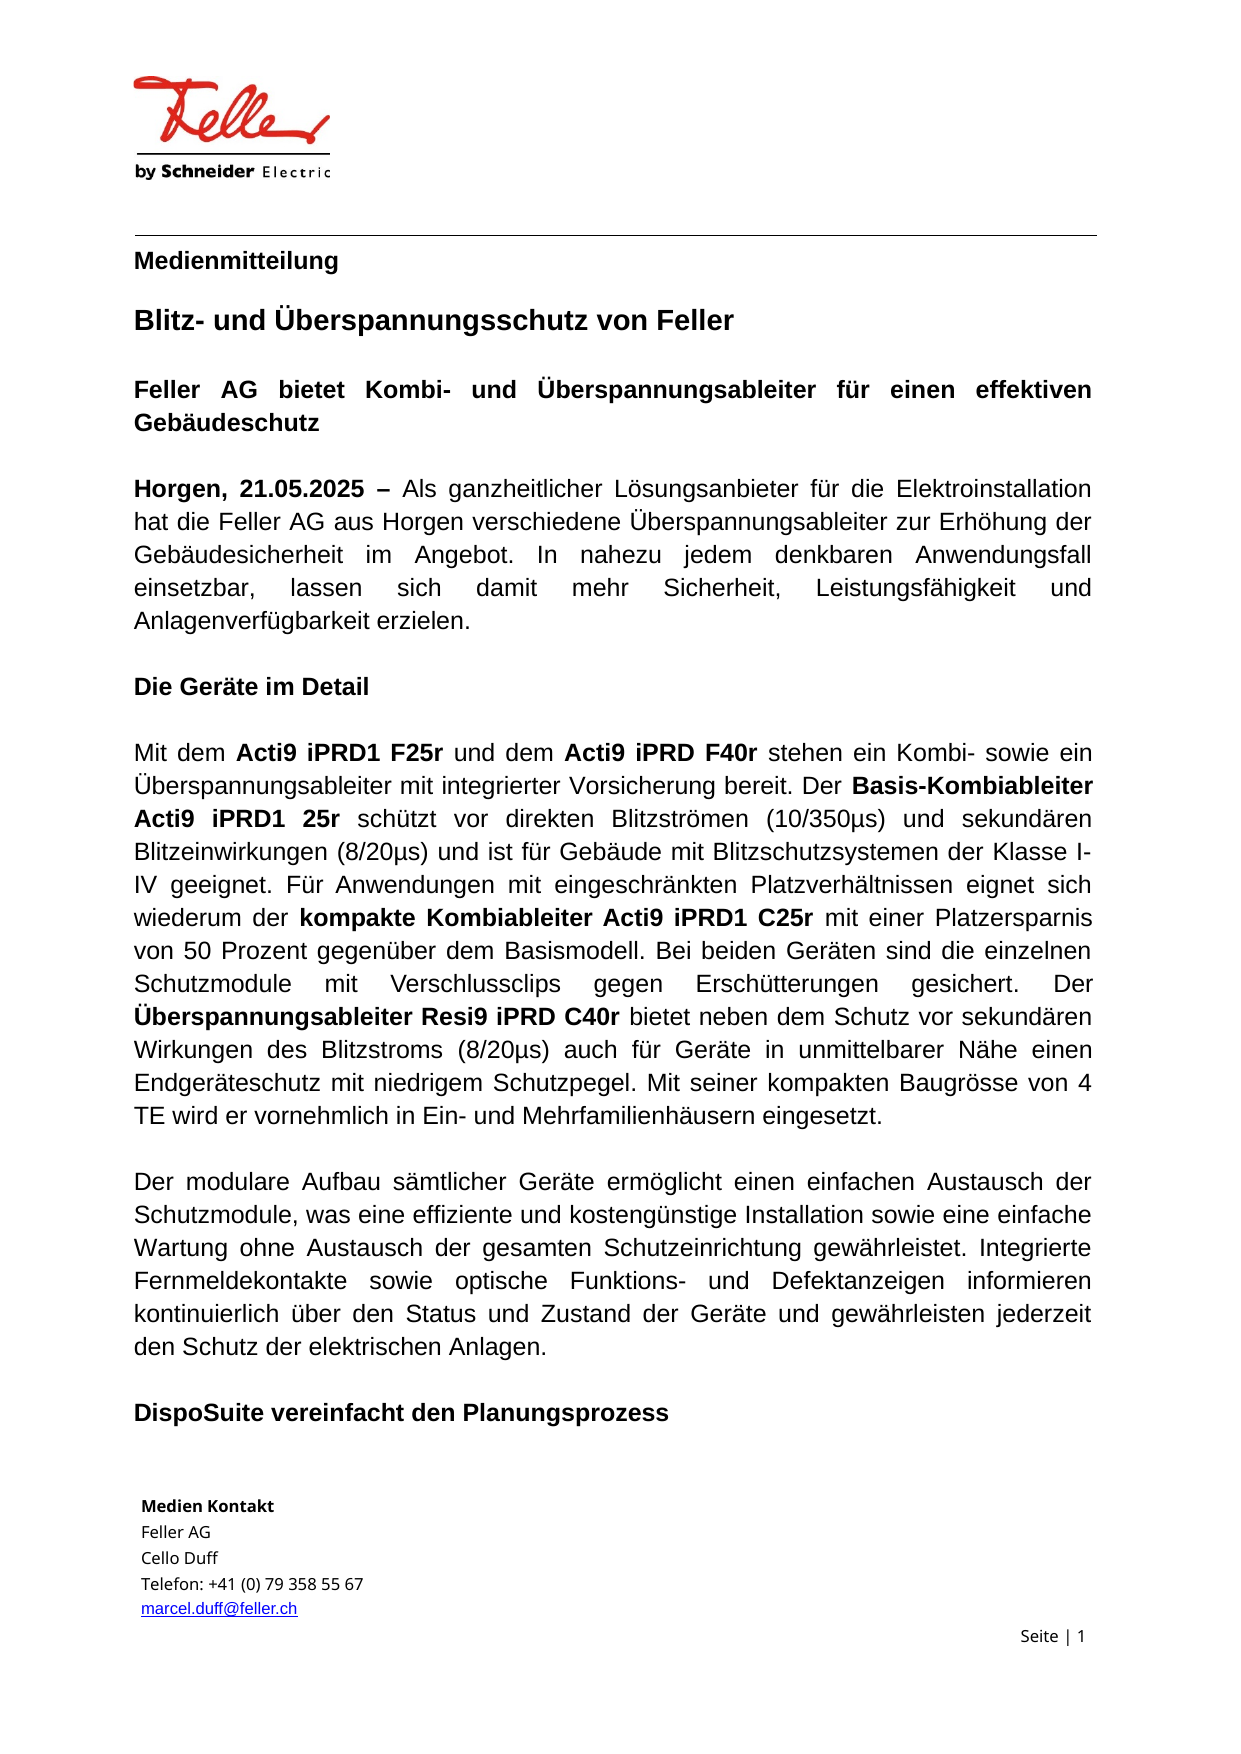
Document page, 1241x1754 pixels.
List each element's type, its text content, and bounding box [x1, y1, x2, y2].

text Mit dem Acti9 iPRD1 F25r und dem Acti9 iPRD F40r stehen ein Kombi- sowie ein Überspannungsableiter mit integrierter Vorsicherung bereit. Der Basis-Kombiableiter Acti9 iPRD1 25r schützt vor direkten Blitzströmen (10/350µs) und sekundären Blitzeinwirkungen (8/20µs) und ist für Gebäude mit Blitzschutzsystemen der Klasse I-IV geeignet. Für Anwendungen mit eingeschränkten Platzverhältnissen eignet sich wiederum der kompakte Kombiableiter Acti9 iPRD1 C25r mit einer Platzersparnis von 50 Prozent gegenüber dem Basismodell. Bei beiden Geräten sind die einzelnen Schutzmodule mit Verschlussclips gegen Erschütterungen gesichert. Der Überspannungsableiter Resi9 iPRD C40r bietet neben dem Schutz vor sekundären Wirkungen des Blitzstroms (8/20µs) auch für Geräte in unmittelbarer Nähe einen Endgeräteschutz mit niedrigem Schutzpegel. Mit seiner kompakten Baugrösse von 4 TE wird er vornehmlich in Ein- und Mehrfamilienhäusern eingesetzt. [133, 738, 1093, 1130]
text DispoSuite vereinfacht den Planungsprozess [133, 1398, 1093, 1427]
text Blitz- und Überspannungsschutz von Feller [133, 303, 1093, 337]
text Die Geräte im Detail [133, 672, 1093, 701]
picture [133, 76, 330, 180]
text Feller AG bietet Kombi- und Überspannungsableiter für einen effektiven Gebäudeschutz [133, 375, 1093, 436]
text Horgen, 21.05.2025 – Als ganzheitlicher Lösungsanbieter für die Elektroinstallation hat die Feller AG aus Horgen verschiedene Überspannungsableiter zur Erhöhung der Gebäudesicherheit im Angebot. In nahezu jedem denkbaren Anwendungsfall einsetzbar, lassen sich damit mehr Sicherheit, Leistungsfähigkeit und Anlagenverfügbarkeit erzielen. [133, 474, 1093, 634]
text Der modulare Aufbau sämtlicher Geräte ermöglicht einen einfachen Austausch der Schutzmodule, was eine effiziente und kostengünstige Installation sowie eine einfache Wartung ohne Austausch der gesamten Schutzeinrichtung gewährleistet. Integrierte Fernmeldekontakte sowie optische Funktions- und Defektanzeigen informieren kontinuierlich über den Status und Zustand der Geräte und gewährleisten jederzeit den Schutz der elektrischen Anlagen. [133, 1167, 1093, 1361]
